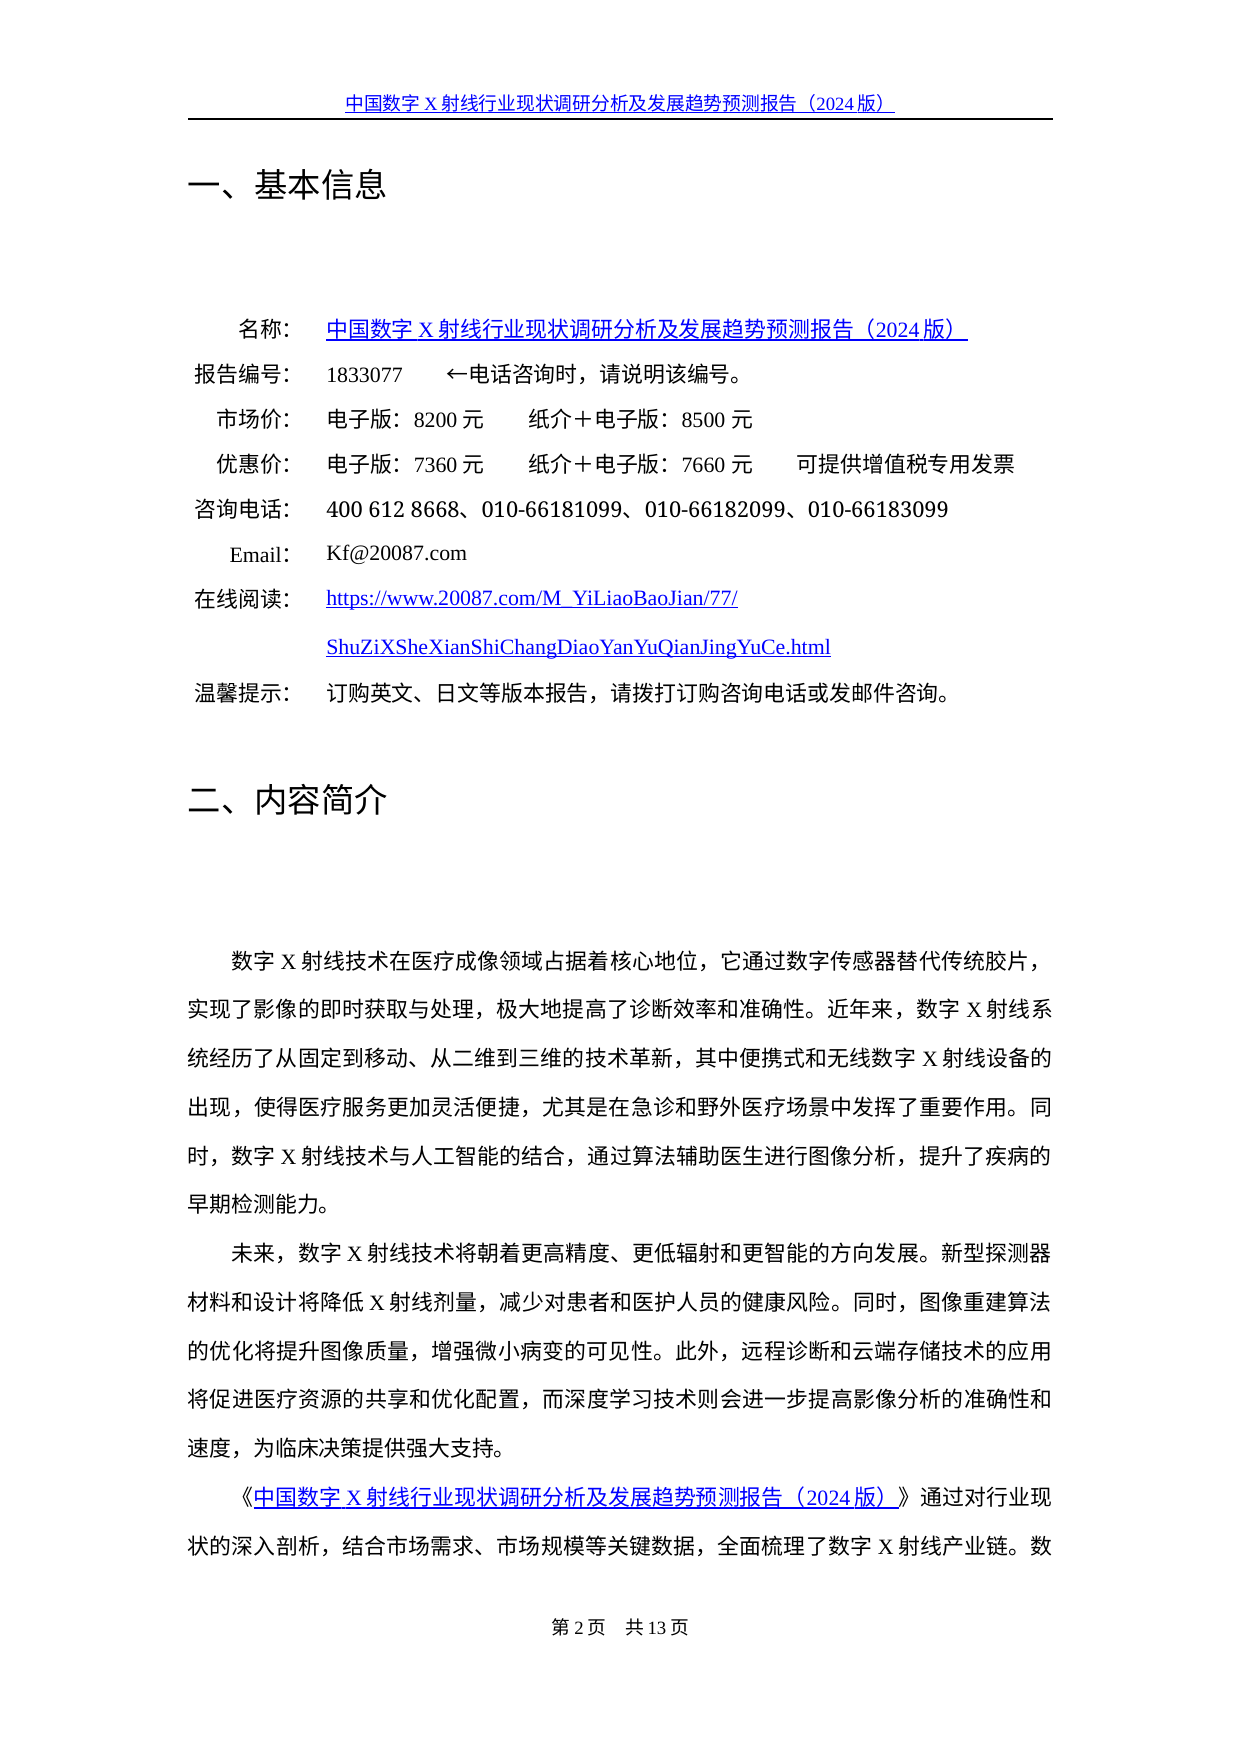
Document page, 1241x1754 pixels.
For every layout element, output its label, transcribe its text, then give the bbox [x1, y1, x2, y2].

table_cell 咨询电话： [167, 492, 315, 537]
table_cell 400 612 8668、010-66181099、010-66182099、010-66183099 [315, 492, 1073, 537]
table_cell 电子版：8200 元 纸介＋电子版：8500 元 [315, 402, 1073, 447]
table_cell 温馨提示： [167, 675, 315, 720]
table_cell 报告编号： [167, 357, 315, 402]
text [187, 943, 1053, 1561]
table_cell 市场价： [167, 402, 315, 447]
table_cell 优惠价： [167, 447, 315, 492]
title 一、基本信息 [187, 150, 1053, 215]
table_header 名称： [167, 312, 315, 357]
title 二、内容简介 [187, 766, 1053, 831]
table_cell 电子版：7360 元 纸介＋电子版：7660 元 可提供增值税专用发票 [315, 447, 1073, 492]
table_cell Kf@20087.com [315, 537, 1073, 582]
table_cell [315, 582, 1073, 675]
table_cell 在线阅读： [167, 582, 315, 675]
table_cell Email： [167, 537, 315, 582]
table_cell 订购英文、日文等版本报告，请拨打订购咨询电话或发邮件咨询。 [315, 675, 1073, 720]
table_cell 1833077 ←电话咨询时，请说明该编号。 [315, 357, 1073, 402]
table_header 中国数字X射线行业现状调研分析及发展趋势预测报告（2024版） [315, 312, 1073, 357]
